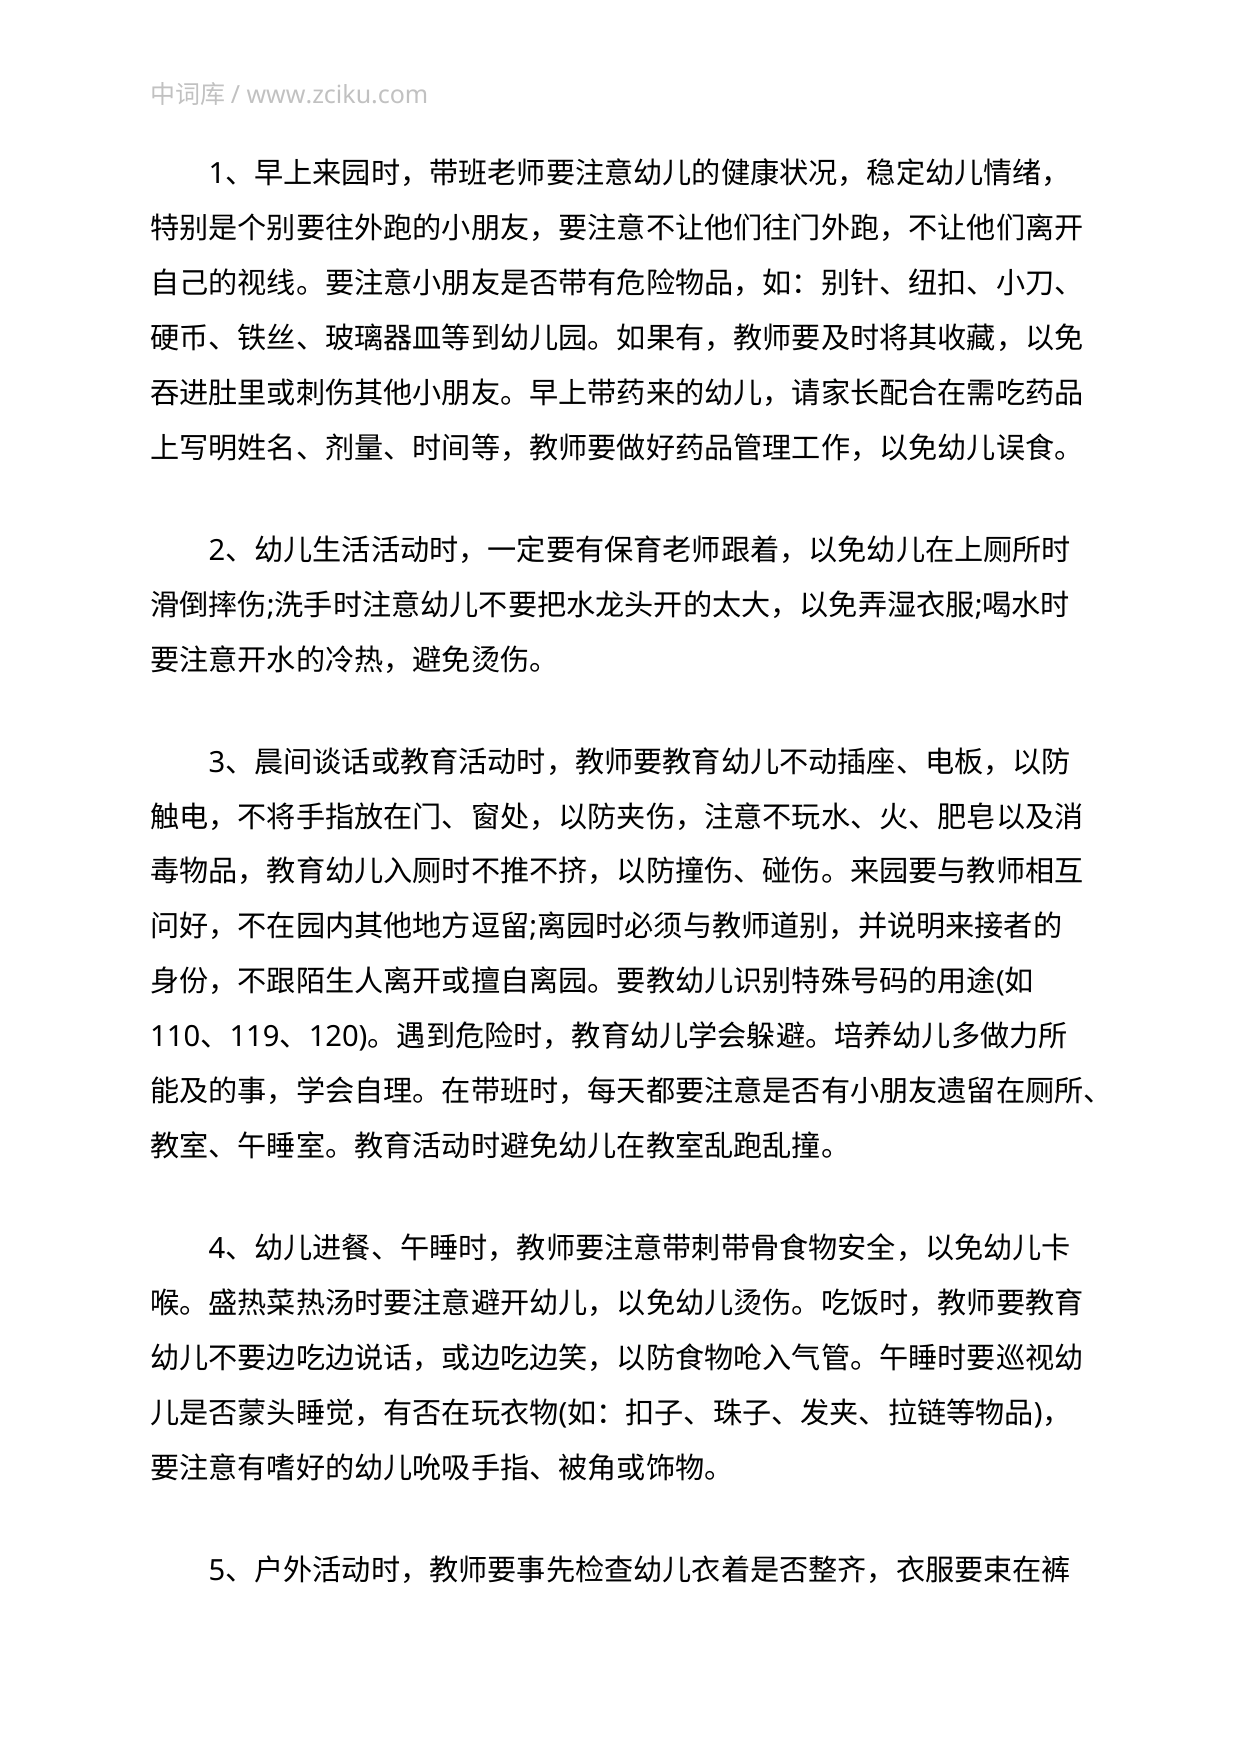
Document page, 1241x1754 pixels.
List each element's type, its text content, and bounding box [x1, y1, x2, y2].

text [150, 1546, 1090, 1588]
text 4、幼儿进餐、午睡时，教师要注意带刺带骨食物安全，以免幼儿卡喉。盛热菜热汤时要注意避开幼儿，以免幼儿烫伤。吃饭时，教师要教育幼儿不要边吃边说话，或边吃边笑，以防食物呛入气管。午睡时要巡视幼儿是否蒙头睡觉，有否在玩衣物(如：扣子、珠子、发夹、拉链等物品)，要注意有嗜好的幼儿吮吸手指、被角或饰物。 [150, 1224, 1090, 1487]
text 3、晨间谈话或教育活动时，教师要教育幼儿不动插座、电板，以防触电，不将手指放在门、窗处，以防夹伤，注意不玩水、火、肥皂以及消毒物品，教育幼儿入厕时不推不挤，以防撞伤、碰伤。来园要与教师相互问好，不在园内其他地方逗留;离园时必须与教师道别，并说明来接者的身份，不跟陌生人离开或擅自离园。要教幼儿识别特殊号码的用途(如110、119、120)。遇到危险时，教育幼儿学会躲避。培养幼儿多做力所能及的事，学会自理。在带班时，每天都要注意是否有小朋友遗留在厕所、教室、午睡室。教育活动时避免幼儿在教室乱跑乱撞。 [150, 738, 1090, 1165]
text 2、幼儿生活活动时，一定要有保育老师跟着，以免幼儿在上厕所时滑倒摔伤;洗手时注意幼儿不要把水龙头开的太大，以免弄湿衣服;喝水时要注意开水的冷热，避免烫伤。 [150, 526, 1090, 679]
text 1、早上来园时，带班老师要注意幼儿的健康状况，稳定幼儿情绪，特别是个别要往外跑的小朋友，要注意不让他们往门外跑，不让他们离开自己的视线。要注意小朋友是否带有危险物品，如：别针、纽扣、小刀、硬币、铁丝、玻璃器皿等到幼儿园。如果有，教师要及时将其收藏，以免吞进肚里或刺伤其他小朋友。早上带药来的幼儿，请家长配合在需吃药品上写明姓名、剂量、时间等，教师要做好药品管理工作，以免幼儿误食。 [150, 150, 1090, 467]
